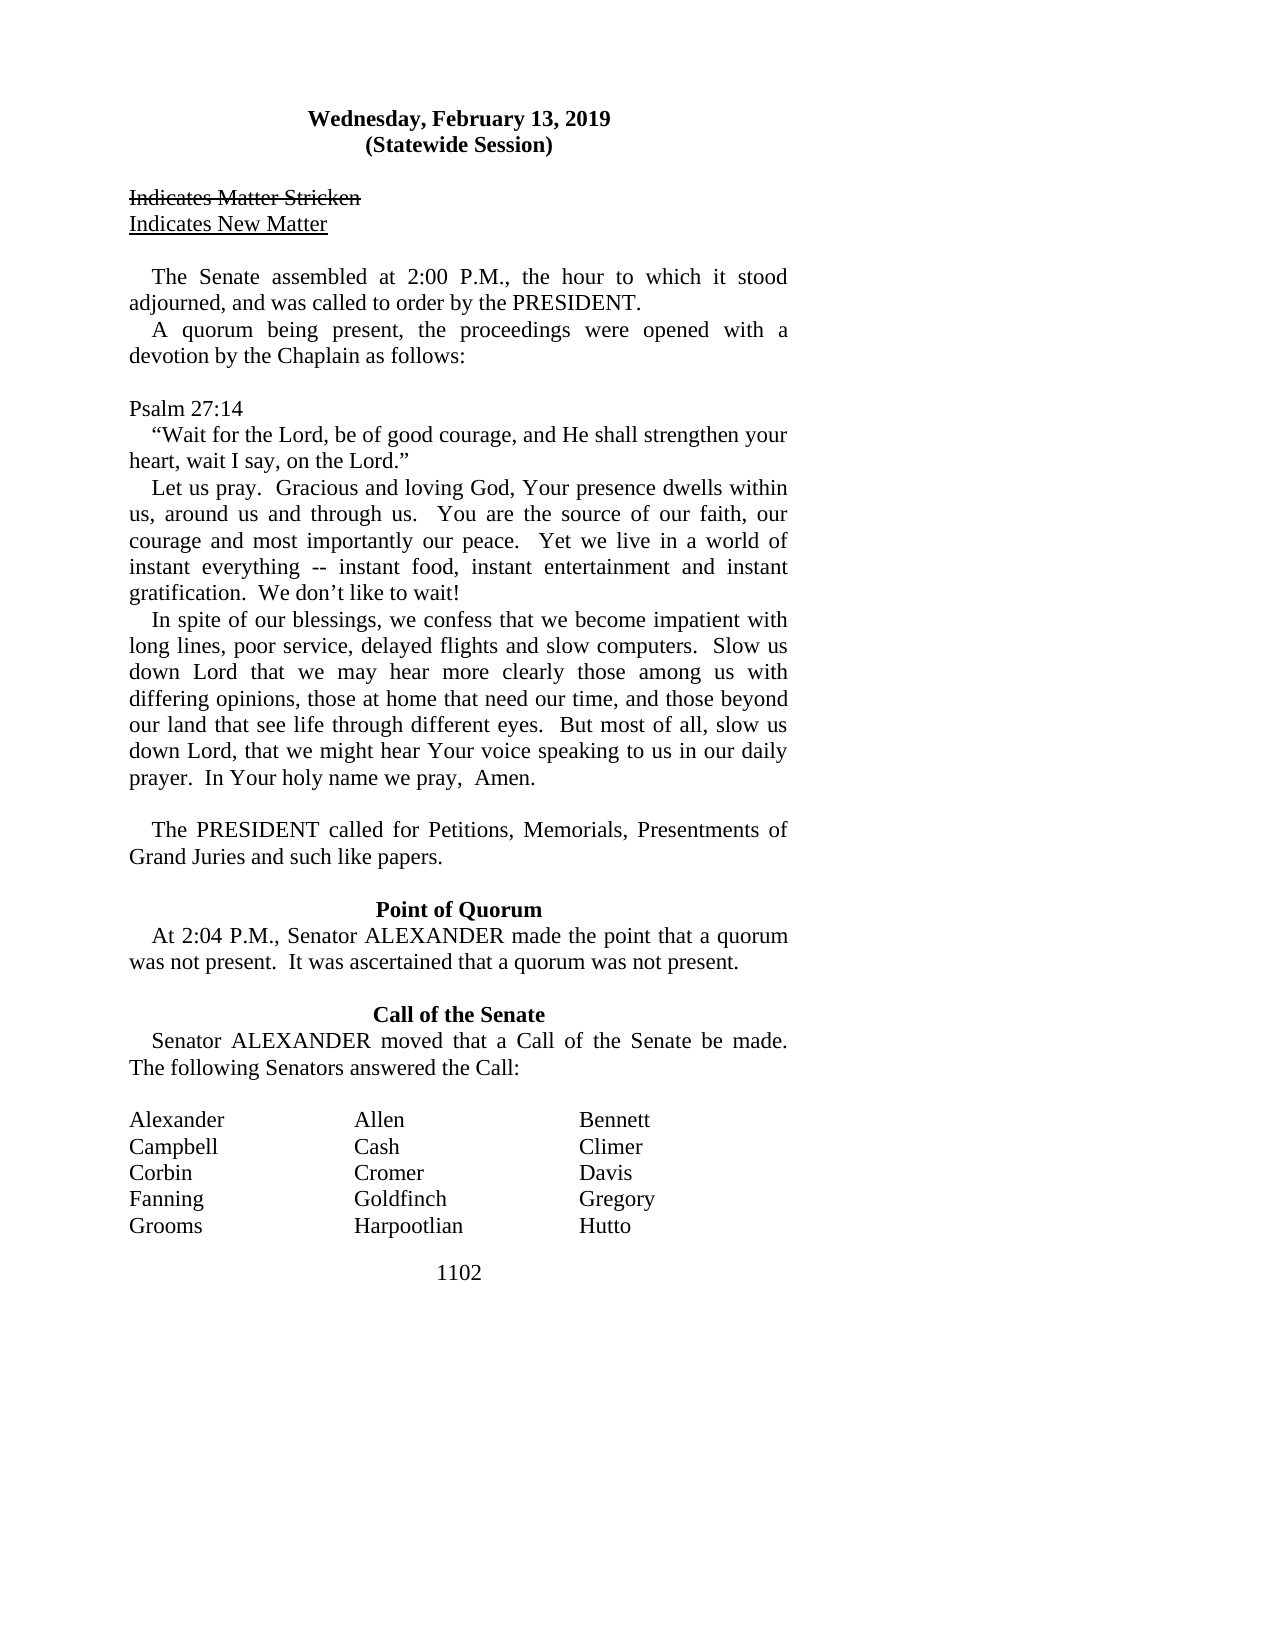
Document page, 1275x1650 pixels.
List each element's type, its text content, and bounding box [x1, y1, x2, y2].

text Senator ALEXANDER moved that a Call of the Senate be made. The following Senators answered the Call: [129, 1027, 789, 1080]
text Corbin Cromer Davis [129, 1159, 789, 1186]
text Indicates New Matter [129, 210, 789, 237]
text “Wait for the Lord, be of good courage, and He shall strengthen your heart, wait I say, on the Lord.” [129, 421, 789, 474]
text (Statewide Session) [129, 131, 789, 158]
text Campbell Cash Climer [129, 1133, 789, 1159]
text Alexander Allen Bennett [129, 1106, 789, 1133]
text Let us pray. Gracious and loving God, Your presence dwells within us, around us and through us. You are the source of our faith, our courage and most importantly our peace. Yet we live in a world of instant everything -- instant food, instant entertainment and instant gratification. We don’t like to wait! [129, 474, 789, 606]
text Point of Quorum [129, 896, 789, 922]
text Grooms Harpootlian Hutto [129, 1212, 789, 1238]
text Fanning Goldfinch Gregory [129, 1186, 789, 1212]
text In spite of our blessings, we confess that we become impatient with long lines, poor service, delayed flights and slow computers. Slow us down Lord that we may hear more clearly those among us with differing opinions, those at home that need our time, and those beyond our land that see life through different eyes. But most of all, slow us down Lord, that we might hear Your voice speaking to us in our daily prayer. In Your holy name we pray, Amen. [129, 606, 789, 790]
text Wednesday, February 13, 2019 [129, 105, 789, 131]
text Call of the Senate [129, 1001, 789, 1027]
text Indicates Matter Stricken [129, 184, 789, 210]
text A quorum being present, the proceedings were opened with a devotion by the Chaplain as follows: [129, 316, 789, 368]
text The Senate assembled at 2:00 P.M., the hour to which it stood adjourned, and was called to order by the PRESIDENT. [129, 263, 789, 316]
text The PRESIDENT called for Petitions, Memorials, Presentments of Grand Juries and such like papers. [129, 817, 789, 869]
text Psalm 27:14 [129, 395, 789, 421]
text At 2:04 P.M., Senator ALEXANDER made the point that a quorum was not present. It was ascertained that a quorum was not present. [129, 922, 789, 975]
